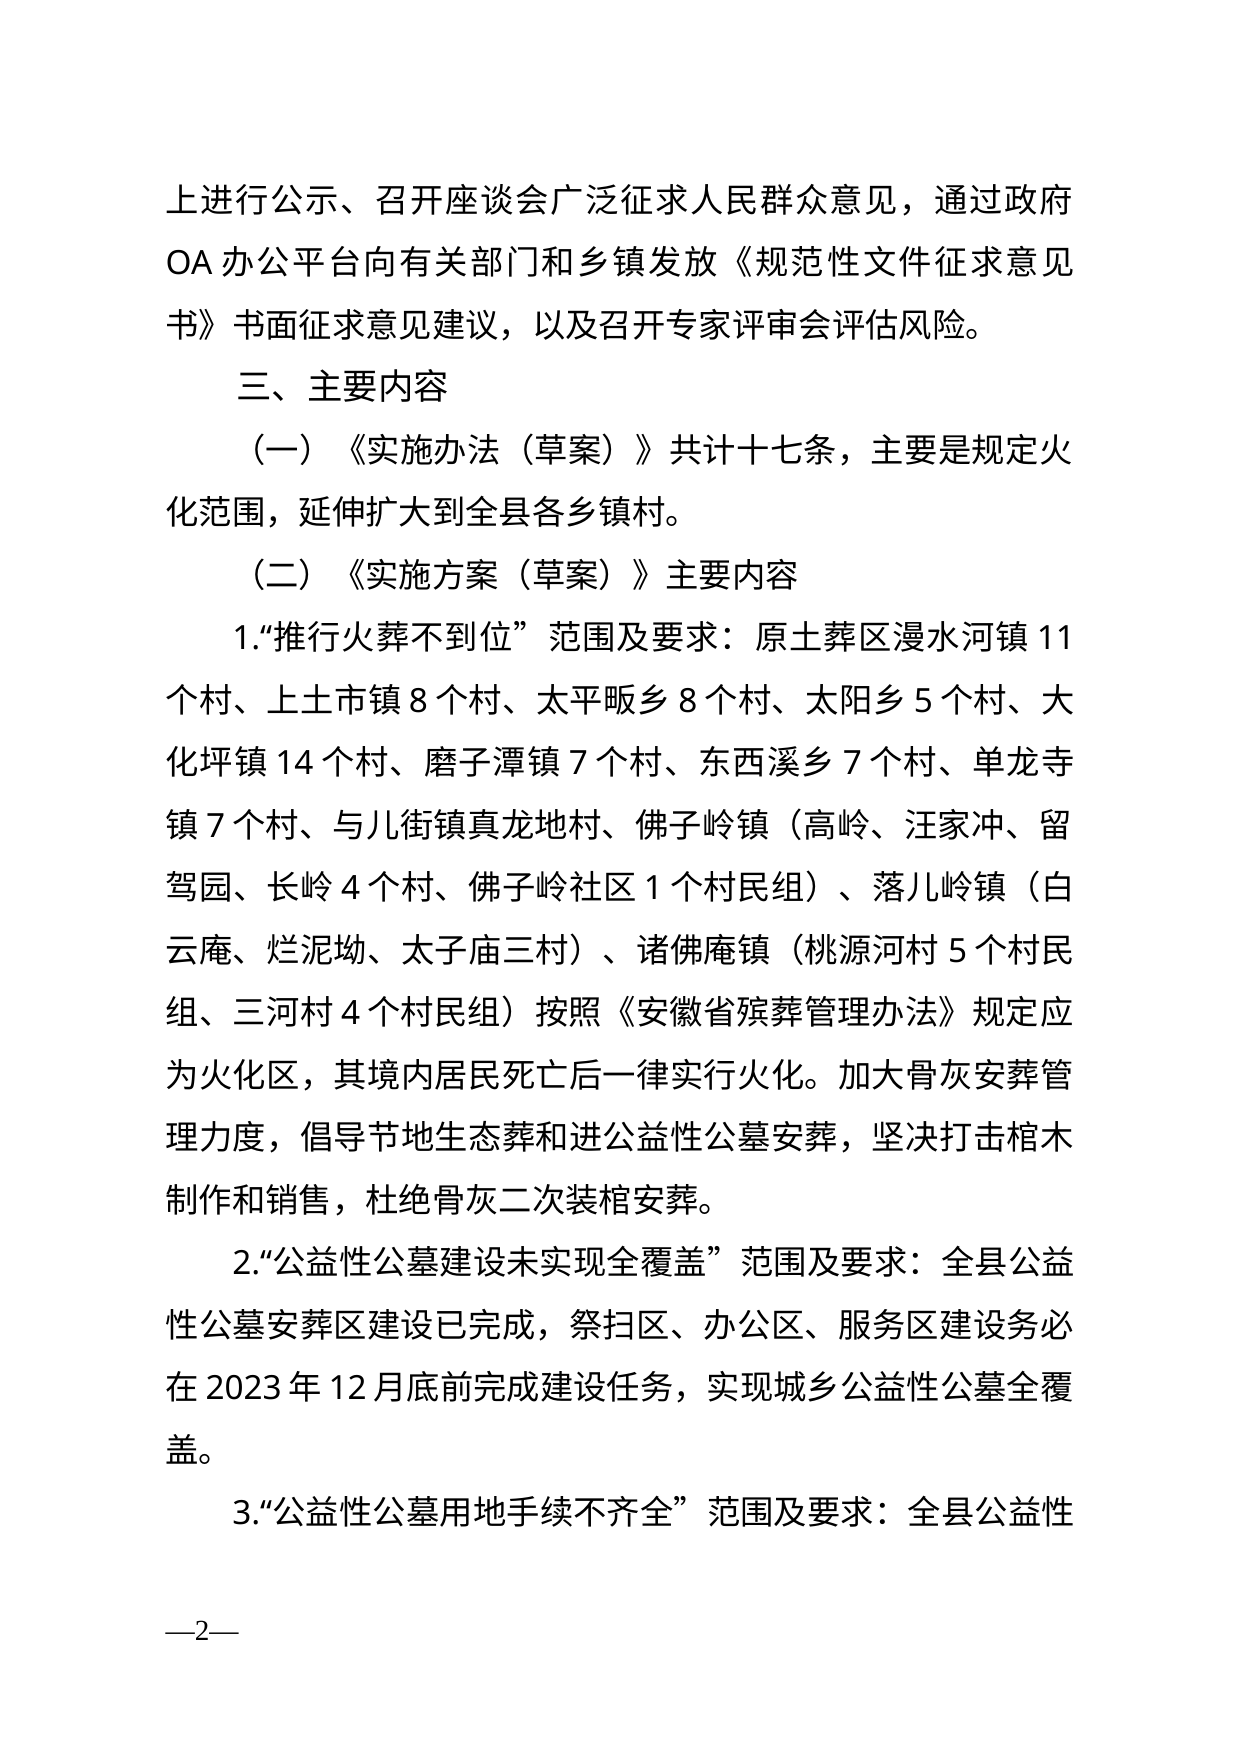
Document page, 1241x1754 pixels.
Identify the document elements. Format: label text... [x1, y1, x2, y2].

text （一）《实施办法（草案）》共计十七条，主要是规定火化范围，延伸扩大到全县各乡镇村。 [165, 412, 1075, 537]
text （二）《实施方案（草案）》主要内容 [165, 537, 1075, 599]
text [165, 162, 1075, 349]
text 1.“推行火葬不到位”范围及要求：原土葬区漫水河镇11个村、上土市镇8个村、太平畈乡8个村、太阳乡5个村、大化坪镇14个村、磨子潭镇7个村、东西溪乡7个村、单龙寺镇7个村、与儿街镇真龙地村、佛子岭镇（高岭、汪家冲、留驾园、长岭4个村、佛子岭社区1个村民组）、落儿岭镇（白云庵、烂泥坳、太子庙三村）、诸佛庵镇（桃源河村5个村民组、三河村4个村民组）按照《安徽省殡葬管理办法》规定应为火化区，其境内居民死亡后一律实行火化。加大骨灰安葬管理力度，倡导节地生态葬和进公益性公墓安葬，坚决打击棺木制作和销售，杜绝骨灰二次装棺安葬。 [165, 599, 1075, 1224]
text 2.“公益性公墓建设未实现全覆盖”范围及要求：全县公益性公墓安葬区建设已完成，祭扫区、办公区、服务区建设务必在2023年12月底前完成建设任务，实现城乡公益性公墓全覆盖。 [165, 1224, 1075, 1474]
text 三、主要内容 [165, 349, 1075, 412]
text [165, 1474, 1075, 1537]
